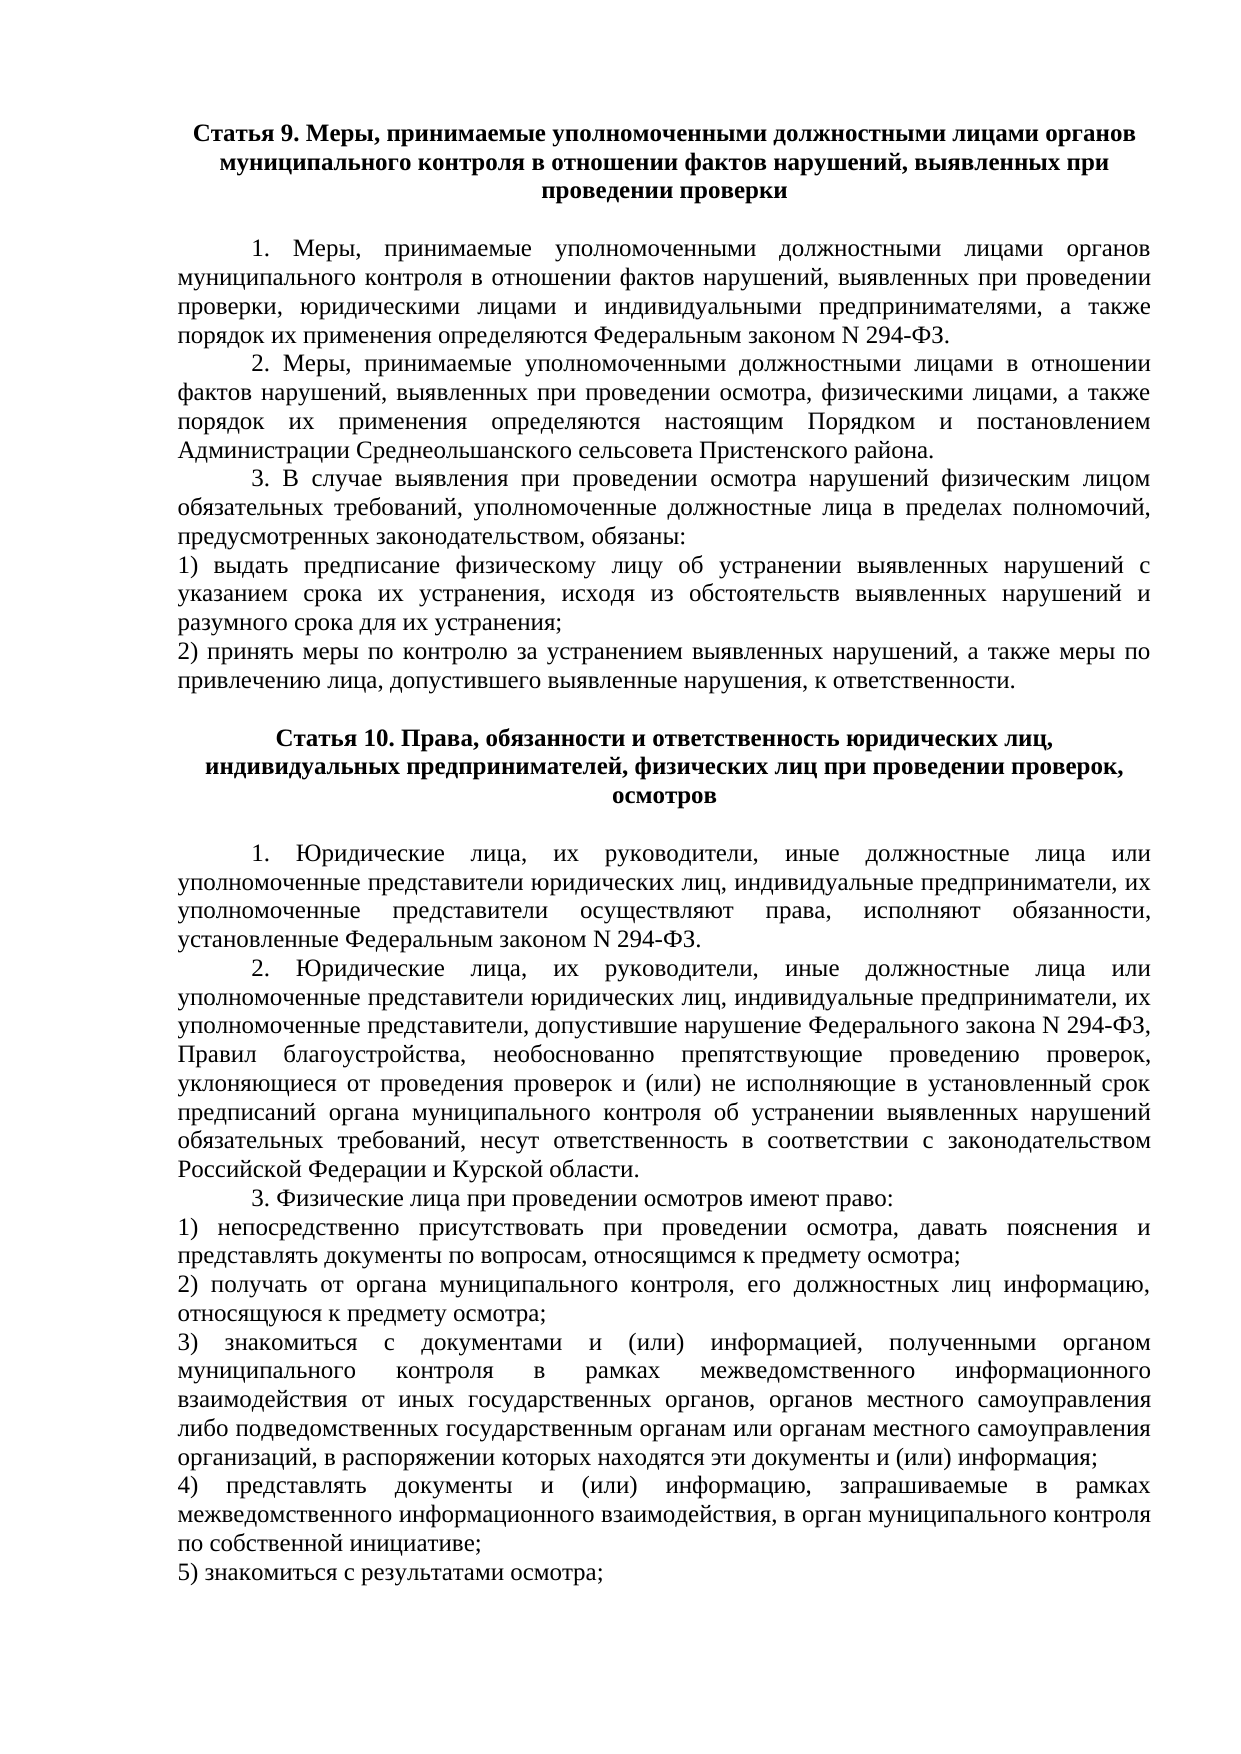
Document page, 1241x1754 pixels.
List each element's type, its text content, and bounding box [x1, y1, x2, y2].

text 2) получать от органа муниципального контроля, его должностных лиц информацию, относящуюся к предмету осмотра; [177, 1269, 1152, 1327]
text 1) выдать предписание физическому лицу об устранении выявленных нарушений с указанием срока их устранения, исходя из обстоятельств выявленных нарушений и разумного срока для их устранения; [177, 550, 1152, 636]
text Статья 10. Права, обязанности и ответственность юридических лиц, индивидуальных предпринимателей, физических лиц при проведении проверок, осмотров [177, 723, 1152, 809]
text 1) непосредственно присутствовать при проведении осмотра, давать пояснения и представлять документы по вопросам, относящимся к предмету осмотра; [177, 1212, 1152, 1269]
text 2) принять меры по контролю за устранением выявленных нарушений, а также меры по привлечению лица, допустившего выявленные нарушения, к ответственности. [177, 636, 1152, 693]
text 3. Физические лица при проведении осмотров имеют право: [177, 1183, 1152, 1212]
text 2. Меры, принимаемые уполномоченными должностными лицами в отношении фактов нарушений, выявленных при проведении осмотра, физическими лицами, а также порядок их применения определяются настоящим Порядком и постановлением Администрации Среднеольшанского сельсовета Пристенского района. [177, 348, 1152, 463]
text 2. Юридические лица, их руководители, иные должностные лица или уполномоченные представители юридических лиц, индивидуальные предприниматели, их уполномоченные представители, допустившие нарушение Федерального закона N 294-ФЗ, Правил благоустройства, необоснованно препятствующие проведению проверок, уклоняющиеся от проведения проверок и (или) не исполняющие в установленный срок предписаний органа муниципального контроля об устранении выявленных нарушений обязательных требований, несут ответственность в соответствии с законодательством Российской Федерации и Курской области. [177, 953, 1152, 1183]
text 3) знакомиться с документами и (или) информацией, полученными органом муниципального контроля в рамках межведомственного информационного взаимодействия от иных государственных органов, органов местного самоуправления либо подведомственных государственным органам или органам местного самоуправления организаций, в распоряжении которых находятся эти документы и (или) информация; [177, 1327, 1152, 1471]
text Статья 9. Меры, принимаемые уполномоченными должностными лицами органов муниципального контроля в отношении фактов нарушений, выявленных при проведении проверки [177, 118, 1152, 204]
text 1. Юридические лица, их руководители, иные должностные лица или уполномоченные представители юридических лиц, индивидуальные предприниматели, их уполномоченные представители осуществляют права, исполняют обязанности, установленные Федеральным законом N 294-ФЗ. [177, 838, 1152, 953]
text 3. В случае выявления при проведении осмотра нарушений физическим лицом обязательных требований, уполномоченные должностные лица в пределах полномочий, предусмотренных законодательством, обязаны: [177, 463, 1152, 550]
text 4) представлять документы и (или) информацию, запрашиваемые в рамках межведомственного информационного взаимодействия, в орган муниципального контроля по собственной инициативе; [177, 1471, 1152, 1557]
text 5) знакомиться с результатами осмотра; [177, 1557, 1152, 1586]
text 1. Меры, принимаемые уполномоченными должностными лицами органов муниципального контроля в отношении фактов нарушений, выявленных при проведении проверки, юридическими лицами и индивидуальными предпринимателями, а также порядок их применения определяются Федеральным законом N 294-ФЗ. [177, 233, 1152, 348]
